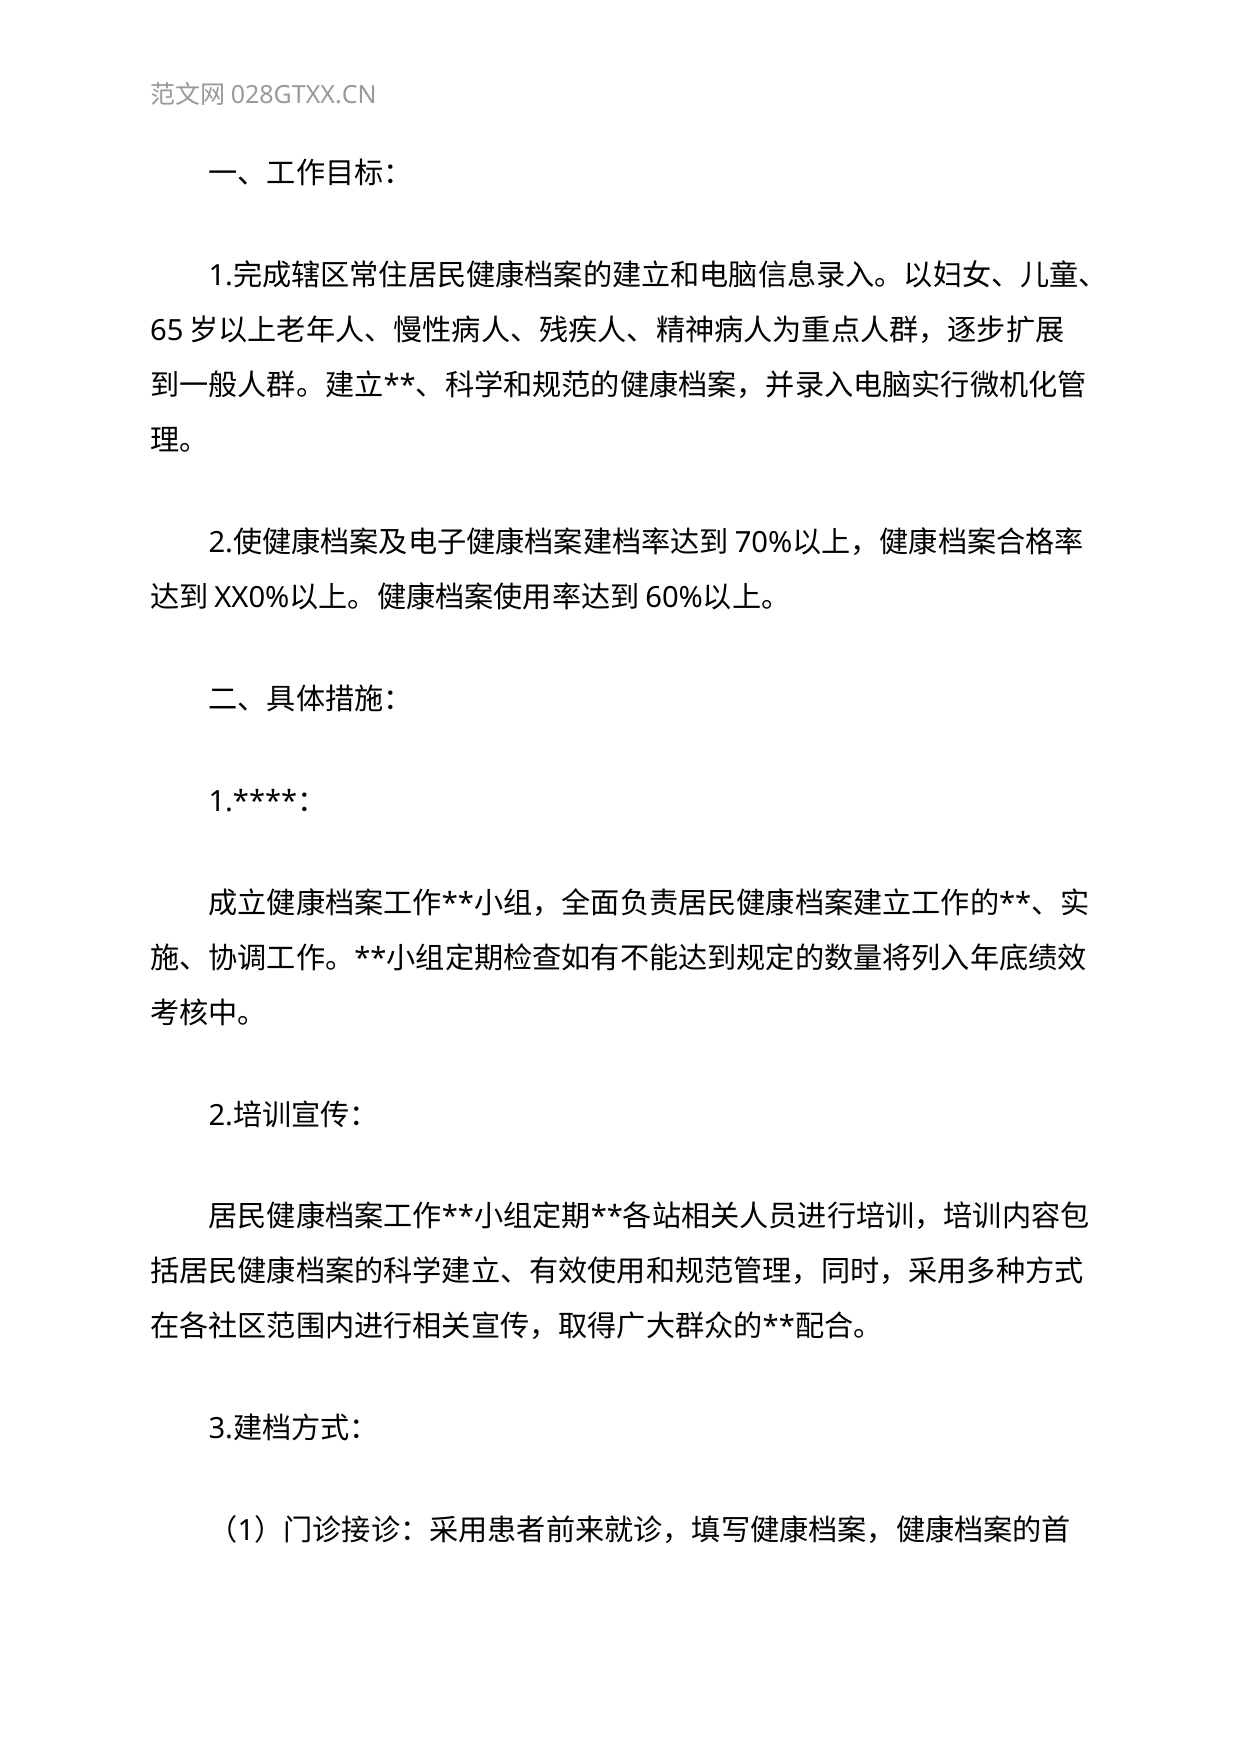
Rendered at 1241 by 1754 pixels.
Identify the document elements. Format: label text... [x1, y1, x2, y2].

text 2.培训宣传： [150, 1091, 1090, 1133]
text 居民健康档案工作**小组定期**各站相关人员进行培训，培训内容包括居民健康档案的科学建立、有效使用和规范管理，同时，采用多种方式在各社区范围内进行相关宣传，取得广大群众的**配合。 [150, 1193, 1090, 1345]
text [150, 1507, 1090, 1549]
text 2.使健康档案及电子健康档案建档率达到70%以上，健康档案合格率达到XX0%以上。健康档案使用率达到60%以上。 [150, 518, 1090, 616]
text 3.建档方式： [150, 1405, 1090, 1447]
text 1.完成辖区常住居民健康档案的建立和电脑信息录入。以妇女、儿童、65岁以上老年人、慢性病人、残疾人、精神病人为重点人群，逐步扩展到一般人群。建立**、科学和规范的健康档案，并录入电脑实行微机化管理。 [150, 252, 1090, 459]
text 二、具体措施： [150, 676, 1090, 718]
text 一、工作目标： [150, 150, 1090, 192]
text 成立健康档案工作**小组，全面负责居民健康档案建立工作的**、实施、协调工作。**小组定期检查如有不能达到规定的数量将列入年底绩效考核中。 [150, 879, 1090, 1032]
text 1.****： [150, 777, 1090, 820]
